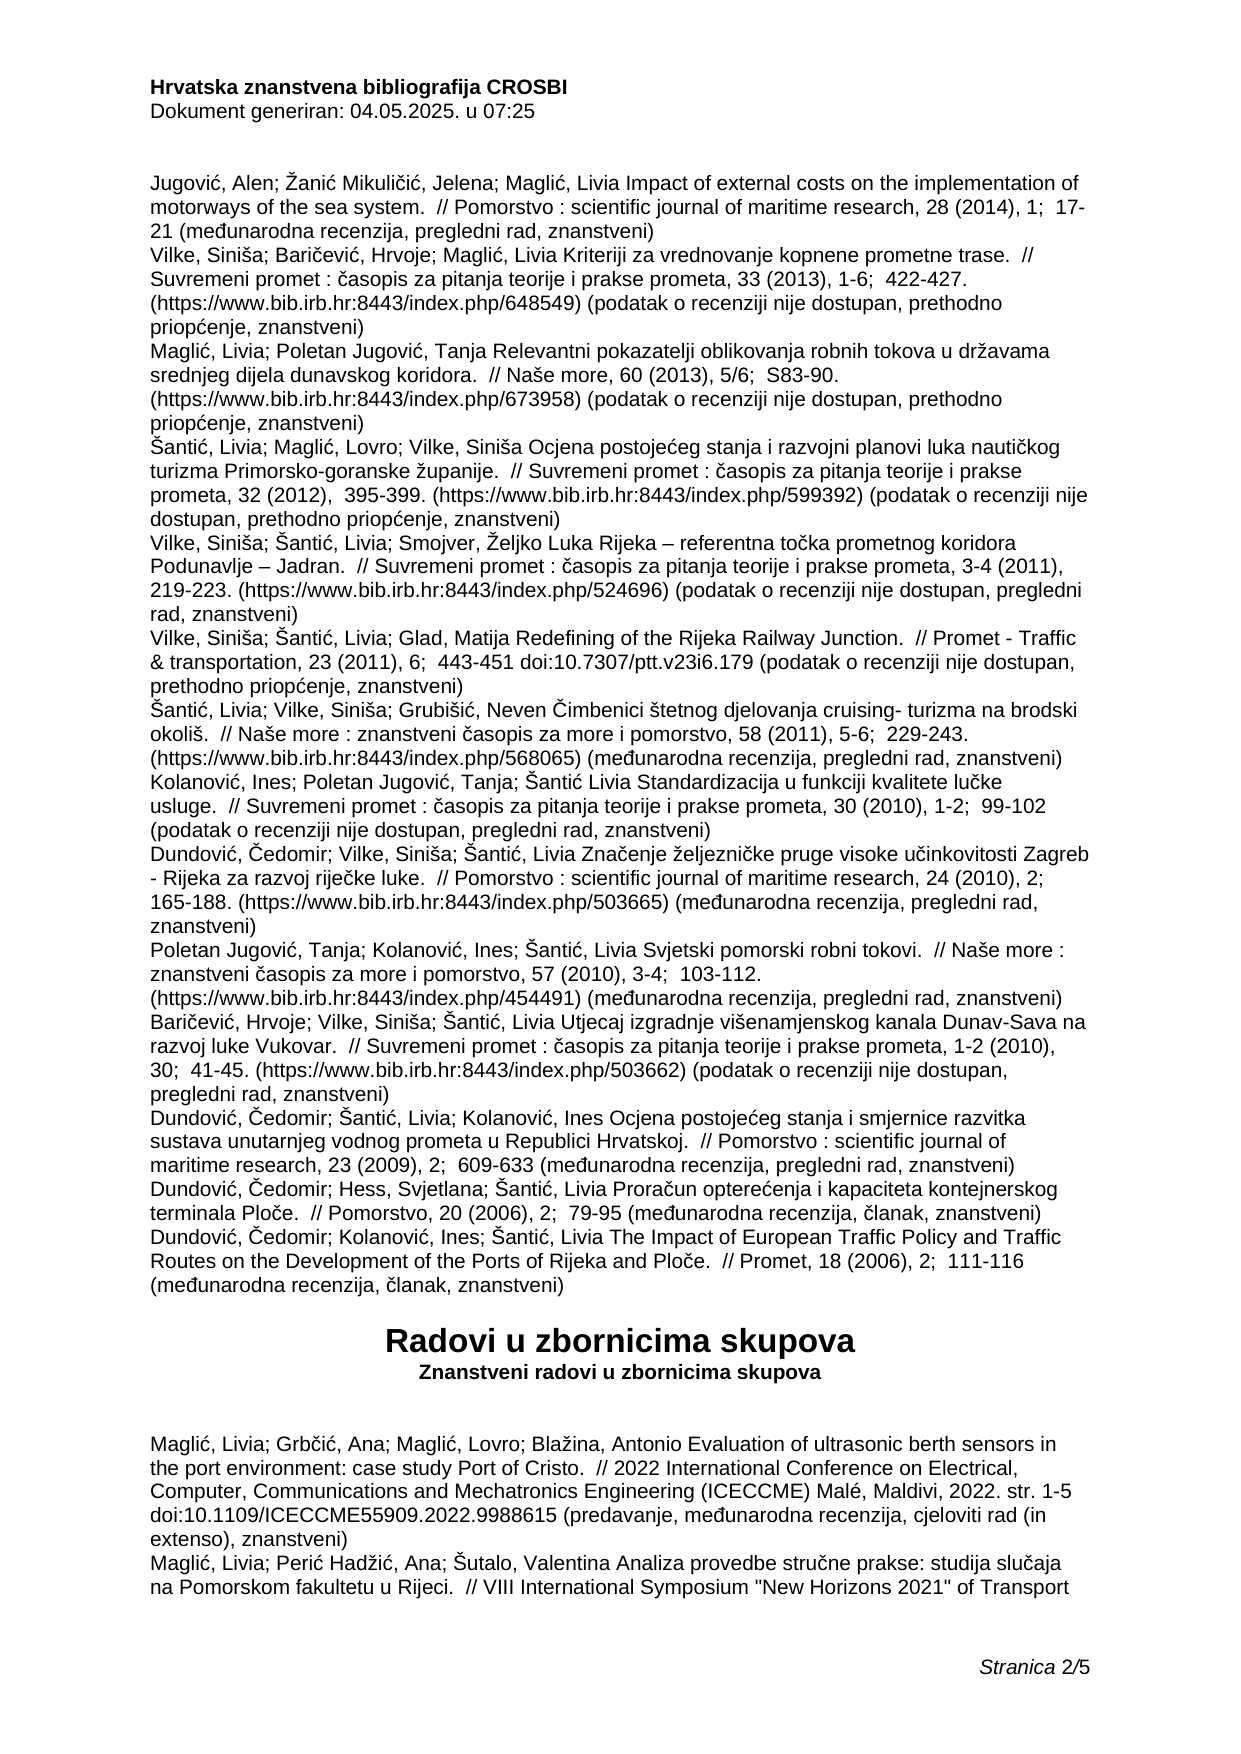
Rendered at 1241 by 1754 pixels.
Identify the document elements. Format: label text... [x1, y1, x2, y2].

text Poletan Jugović, Tanja; Kolanović, Ines; Šantić, Livia [150, 938, 1090, 1009]
text Kolanović, Ines; Poletan Jugović, Tanja; Šantić Livia [150, 770, 1090, 842]
text Šantić, Livia; Vilke, Siniša; Grubišić, Neven [150, 698, 1090, 770]
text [150, 1551, 1090, 1599]
text Dundović, Čedomir; Kolanović, Ines; Šantić, Livia [150, 1225, 1090, 1297]
text Vilke, Siniša; Baričević, Hrvoje; Maglić, Livia [150, 243, 1090, 339]
text Jugović, Alen; Žanić Mikuličić, Jelena; Maglić, Livia [150, 171, 1090, 243]
text Dundović, Čedomir; Hess, Svjetlana; Šantić, Livia [150, 1177, 1090, 1225]
text Maglić, Livia; Grbčić, Ana; Maglić, Lovro; Blažina, Antonio [150, 1431, 1090, 1551]
subtitle Znanstveni radovi u zbornicima skupova [150, 1359, 1090, 1383]
text Vilke, Siniša; Šantić, Livia; Glad, Matija [150, 626, 1090, 698]
text Vilke, Siniša; Šantić, Livia; Smojver, Željko [150, 530, 1090, 626]
subtitle Radovi u zbornicima skupova [150, 1321, 1090, 1359]
text Dundović, Čedomir; Vilke, Siniša; Šantić, Livia [150, 842, 1090, 938]
text Maglić, Livia; Poletan Jugović, Tanja [150, 339, 1090, 434]
text Šantić, Livia; Maglić, Lovro; Vilke, Siniša [150, 434, 1090, 530]
text Dundović, Čedomir; Šantić, Livia; Kolanović, Ines [150, 1105, 1090, 1177]
text Baričević, Hrvoje; Vilke, Siniša; Šantić, Livia [150, 1009, 1090, 1105]
